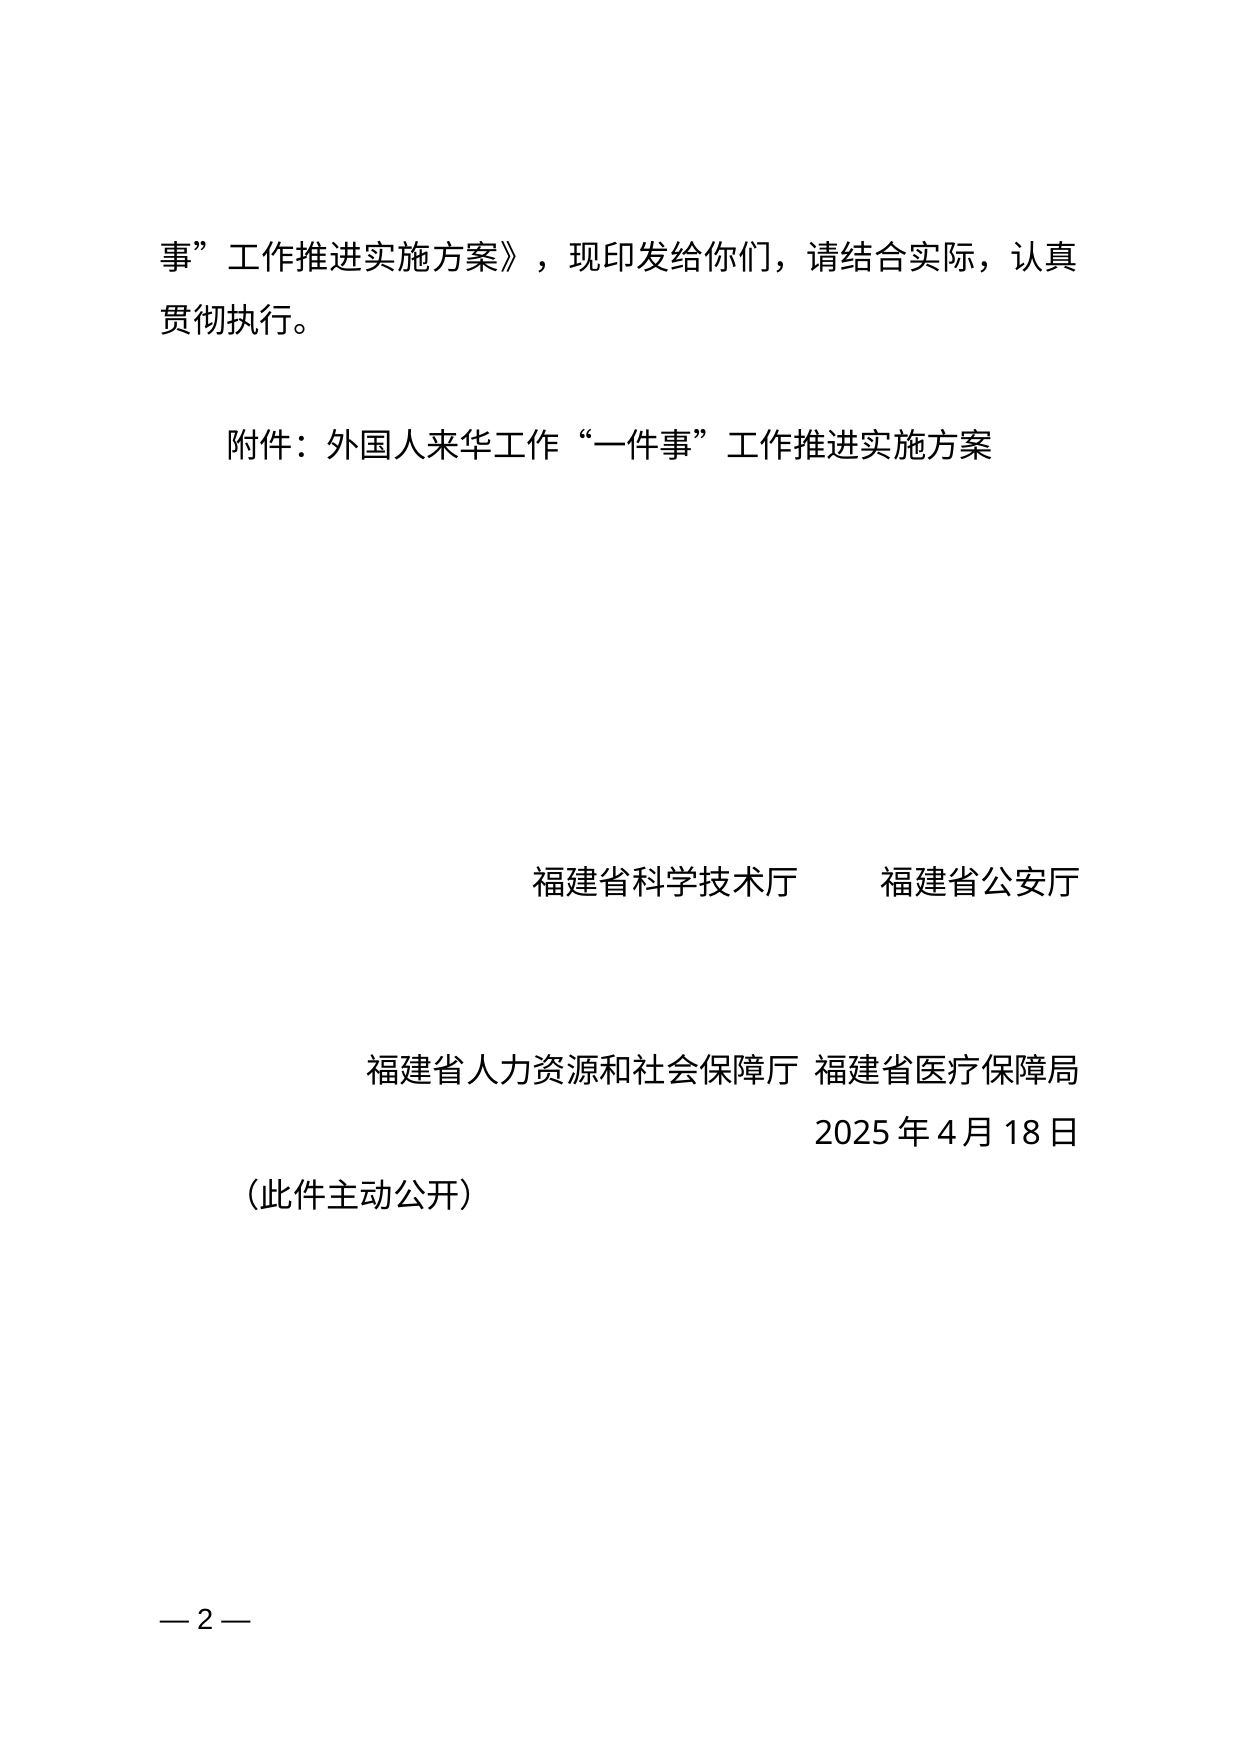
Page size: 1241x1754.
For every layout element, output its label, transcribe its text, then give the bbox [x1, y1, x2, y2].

text 福建省人力资源和社会保障厅 福建省医疗保障局 [159, 1032, 1081, 1094]
text 附件：外国人来华工作“一件事”工作推进实施方案 [159, 407, 1081, 469]
text （此件主动公开） [159, 1157, 1081, 1219]
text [159, 219, 1081, 344]
text 福建省科学技术厅 福建省公安厅 [159, 844, 1081, 907]
text 2025年4月18日 [159, 1094, 1081, 1157]
